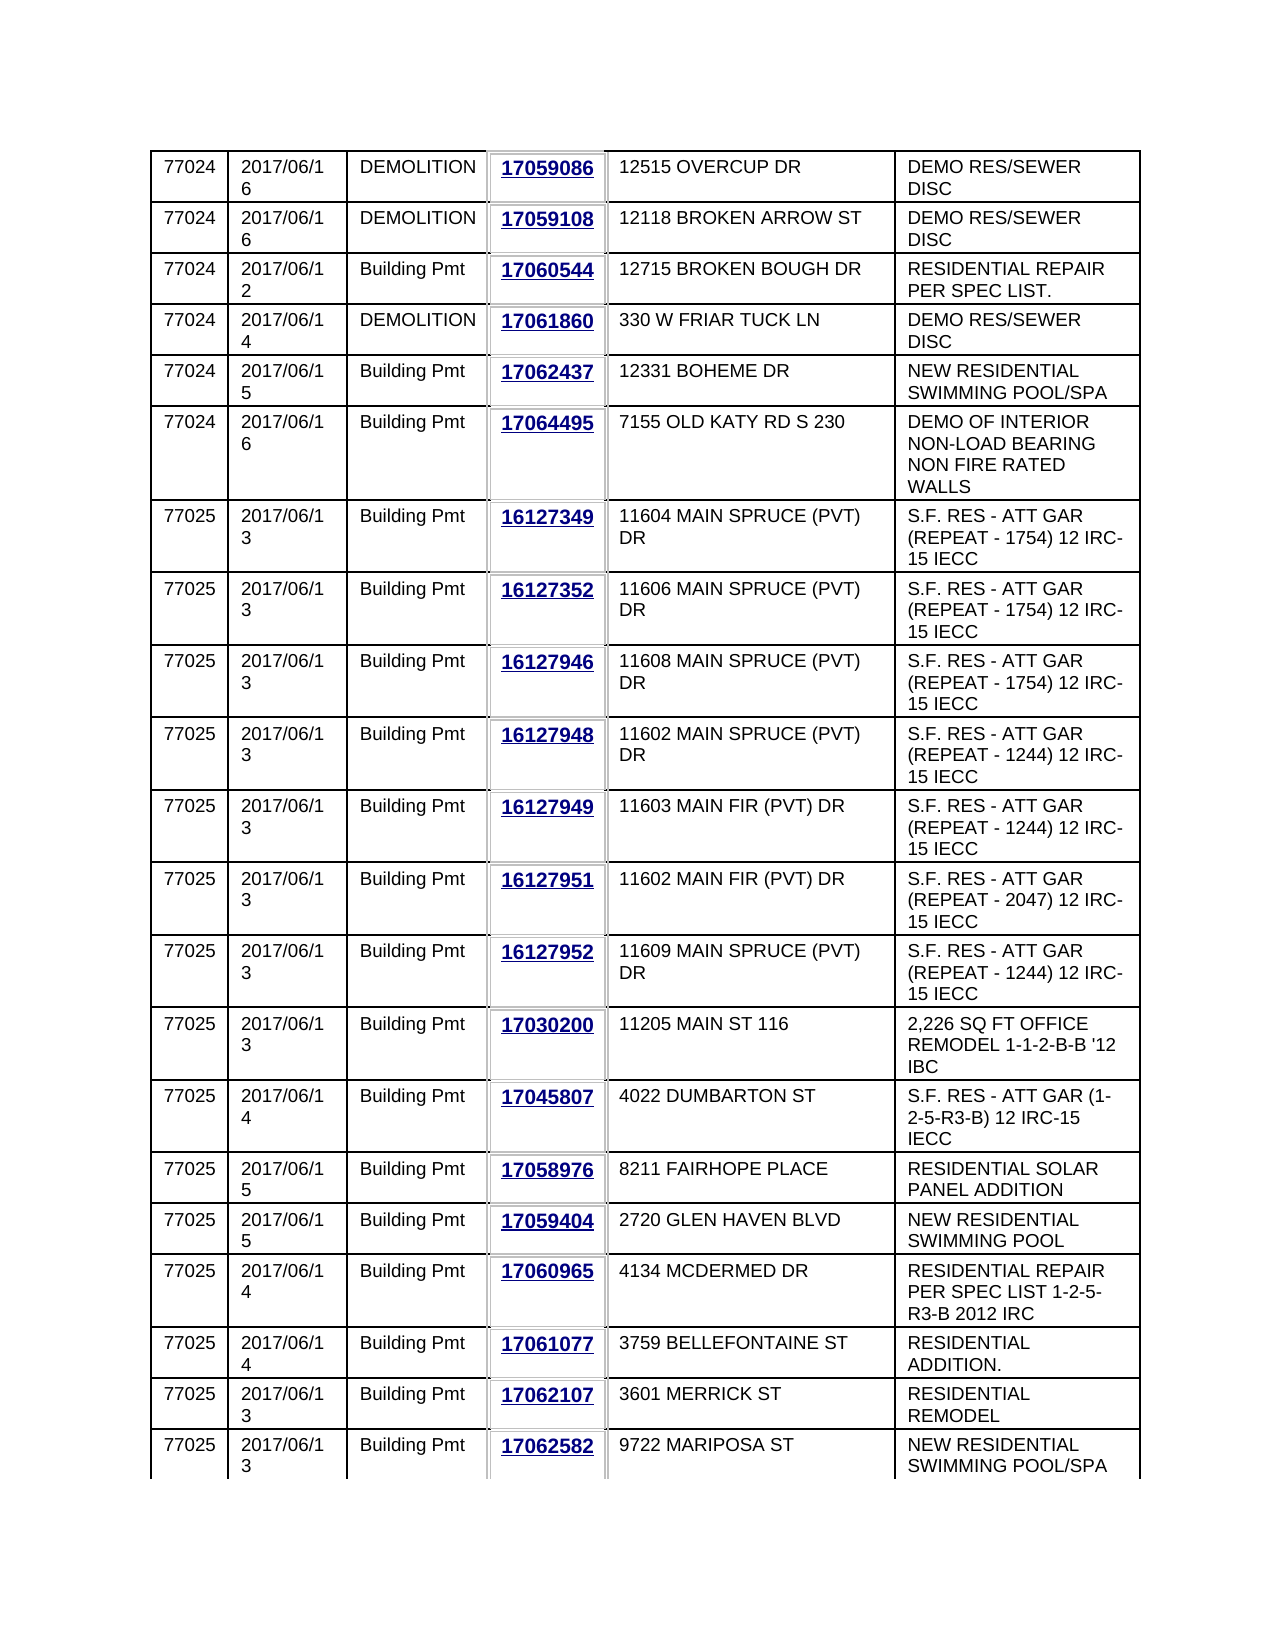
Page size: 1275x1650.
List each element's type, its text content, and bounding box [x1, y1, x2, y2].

table_cell RESIDENTIAL SOLAR PANEL ADDITION [896, 1153, 1139, 1202]
table_cell 3759 BELLEFONTAINE ST [609, 1328, 894, 1377]
table_cell 77025 [152, 1008, 227, 1079]
table_cell 17060544 [491, 257, 604, 303]
table_cell S.F. RES - ATT GAR (REPEAT - 1754) 12 IRC-15 IECC [896, 501, 1139, 571]
table_cell S.F. RES - ATT GAR (REPEAT - 1244) 12 IRC-15 IECC [896, 936, 1139, 1006]
table_cell 2017/06/13 [229, 501, 346, 571]
table_cell 11602 MAIN FIR (PVT) DR [609, 863, 894, 934]
table_cell 77025 [152, 791, 227, 861]
table_cell 17059108 [491, 206, 604, 252]
table_cell Building Pmt [348, 1430, 486, 1478]
table_cell 77024 [152, 407, 227, 499]
table_cell RESIDENTIAL REPAIR PER SPEC LIST 1-2-5-R3-B 2012 IRC [896, 1255, 1139, 1326]
table_cell 17062107 [491, 1381, 604, 1427]
table_cell 2017/06/14 [229, 1081, 346, 1151]
table_cell 77024 [152, 254, 227, 303]
table_cell S.F. RES - ATT GAR (REPEAT - 1754) 12 IRC-15 IECC [896, 573, 1139, 644]
table_cell 77024 [152, 203, 227, 252]
table_cell 16127952 [491, 938, 604, 1006]
table_cell 2017/06/16 [229, 152, 346, 201]
table_cell 12515 OVERCUP DR [609, 152, 894, 201]
table_cell 11606 MAIN SPRUCE (PVT) DR [609, 573, 894, 644]
table_cell S.F. RES - ATT GAR (REPEAT - 1244) 12 IRC-15 IECC [896, 791, 1139, 861]
table_cell Building Pmt [348, 1153, 486, 1202]
table_cell 77025 [152, 1328, 227, 1377]
table_cell 7155 OLD KATY RD S 230 [609, 407, 894, 499]
table_cell 77024 [152, 356, 227, 405]
table_cell Building Pmt [348, 1204, 486, 1253]
table_cell 16127948 [491, 721, 604, 789]
table_cell 2017/06/16 [229, 407, 346, 499]
table_cell 77025 [152, 1204, 227, 1253]
table_cell 11608 MAIN SPRUCE (PVT) DR [609, 646, 894, 716]
table_cell 77024 [152, 305, 227, 354]
table_cell 2017/06/13 [229, 936, 346, 1006]
table_cell 77025 [152, 1081, 227, 1151]
table_cell 77025 [152, 573, 227, 644]
table_cell Building Pmt [348, 863, 486, 934]
table_cell 2017/06/12 [229, 254, 346, 303]
table_cell 2017/06/14 [229, 1328, 346, 1377]
table_cell 17058976 [491, 1156, 604, 1202]
table_cell NEW RESIDENTIAL SWIMMING POOL/SPA [896, 1430, 1139, 1478]
table_cell Building Pmt [348, 254, 486, 303]
table_cell 2017/06/13 [229, 718, 346, 789]
table_cell S.F. RES - ATT GAR (REPEAT - 2047) 12 IRC-15 IECC [896, 863, 1139, 934]
table_cell 11609 MAIN SPRUCE (PVT) DR [609, 936, 894, 1006]
table_cell 77025 [152, 718, 227, 789]
table_cell Building Pmt [348, 1328, 486, 1377]
table_cell Building Pmt [348, 356, 486, 405]
table_cell 2017/06/15 [229, 1204, 346, 1253]
table_cell 11205 MAIN ST 116 [609, 1008, 894, 1079]
table_cell 77025 [152, 863, 227, 934]
table_cell 2017/06/13 [229, 1379, 346, 1427]
table_cell 77025 [152, 501, 227, 571]
table_cell 4022 DUMBARTON ST [609, 1081, 894, 1151]
table_cell 17059404 [491, 1207, 604, 1253]
table_cell 16127951 [491, 866, 604, 934]
table_cell 17030200 [491, 1011, 604, 1079]
table_cell 2017/06/13 [229, 791, 346, 861]
table_cell 17062437 [491, 358, 604, 405]
table_cell 2017/06/13 [229, 646, 346, 716]
table_cell Building Pmt [348, 407, 486, 499]
table_cell Building Pmt [348, 791, 486, 861]
table_cell 2017/06/15 [229, 356, 346, 405]
table_cell RESIDENTIAL REMODEL [896, 1379, 1139, 1427]
table_cell 17062582 [491, 1432, 604, 1478]
table_cell 77024 [152, 152, 227, 201]
table_cell 2720 GLEN HAVEN BLVD [609, 1204, 894, 1253]
table_cell DEMO RES/SEWER DISC [896, 305, 1139, 354]
table_cell Building Pmt [348, 501, 486, 571]
table_cell Building Pmt [348, 573, 486, 644]
table_cell 330 W FRIAR TUCK LN [609, 305, 894, 354]
table_cell Building Pmt [348, 646, 486, 716]
table_cell 16127946 [491, 648, 604, 716]
table_cell S.F. RES - ATT GAR (REPEAT - 1754) 12 IRC-15 IECC [896, 646, 1139, 716]
table_cell 2017/06/15 [229, 1153, 346, 1202]
table_cell 8211 FAIRHOPE PLACE [609, 1153, 894, 1202]
table_cell 12331 BOHEME DR [609, 356, 894, 405]
table_cell 2017/06/16 [229, 203, 346, 252]
table_cell DEMO RES/SEWER DISC [896, 203, 1139, 252]
table_cell NEW RESIDENTIAL SWIMMING POOL/SPA [896, 356, 1139, 405]
table_cell 16127349 [491, 503, 604, 571]
table_cell 9722 MARIPOSA ST [609, 1430, 894, 1478]
table_cell 3601 MERRICK ST [609, 1379, 894, 1427]
table_cell S.F. RES - ATT GAR (REPEAT - 1244) 12 IRC-15 IECC [896, 718, 1139, 789]
table_cell 2017/06/14 [229, 1255, 346, 1326]
table_cell 2017/06/13 [229, 1430, 346, 1478]
table_cell NEW RESIDENTIAL SWIMMING POOL [896, 1204, 1139, 1253]
table_cell 2017/06/14 [229, 305, 346, 354]
table_cell Building Pmt [348, 1081, 486, 1151]
table_cell Building Pmt [348, 936, 486, 1006]
table_cell 4134 MCDERMED DR [609, 1255, 894, 1326]
table_cell 2,226 SQ FT OFFICE REMODEL 1-1-2-B-B '12 IBC [896, 1008, 1139, 1079]
table_cell DEMOLITION [348, 305, 486, 354]
table_cell 17059086 [491, 155, 604, 201]
table_cell 2017/06/13 [229, 573, 346, 644]
table_cell 17045807 [491, 1083, 604, 1151]
table_cell DEMOLITION [348, 203, 486, 252]
table_cell Building Pmt [348, 1255, 486, 1326]
table_cell S.F. RES - ATT GAR (1-2-5-R3-B) 12 IRC-15 IECC [896, 1081, 1139, 1151]
table_cell 12715 BROKEN BOUGH DR [609, 254, 894, 303]
table_cell 11602 MAIN SPRUCE (PVT) DR [609, 718, 894, 789]
table_cell 77025 [152, 1153, 227, 1202]
table_cell RESIDENTIAL REPAIR PER SPEC LIST. [896, 254, 1139, 303]
table_cell 77025 [152, 936, 227, 1006]
table_cell Building Pmt [348, 1379, 486, 1427]
table_cell DEMO RES/SEWER DISC [896, 152, 1139, 201]
table_cell 16127949 [491, 793, 604, 861]
table_cell 77025 [152, 646, 227, 716]
table_cell 2017/06/13 [229, 863, 346, 934]
table_cell 11603 MAIN FIR (PVT) DR [609, 791, 894, 861]
table_cell DEMOLITION [348, 152, 486, 201]
table_cell 17064495 [491, 410, 604, 499]
table_cell 77025 [152, 1255, 227, 1326]
table_cell 12118 BROKEN ARROW ST [609, 203, 894, 252]
table_cell 17061860 [491, 308, 604, 354]
table_cell RESIDENTIAL ADDITION. [896, 1328, 1139, 1377]
table_cell 11604 MAIN SPRUCE (PVT) DR [609, 501, 894, 571]
table_cell Building Pmt [348, 1008, 486, 1079]
table_cell 77025 [152, 1379, 227, 1427]
table_cell Building Pmt [348, 718, 486, 789]
table_cell 16127352 [491, 576, 604, 644]
table_cell 17060965 [491, 1258, 604, 1326]
table_cell 77025 [152, 1430, 227, 1478]
table_cell 2017/06/13 [229, 1008, 346, 1079]
table_cell DEMO OF INTERIOR NON-LOAD BEARING NON FIRE RATED WALLS [896, 407, 1139, 499]
table_cell 17061077 [491, 1330, 604, 1377]
